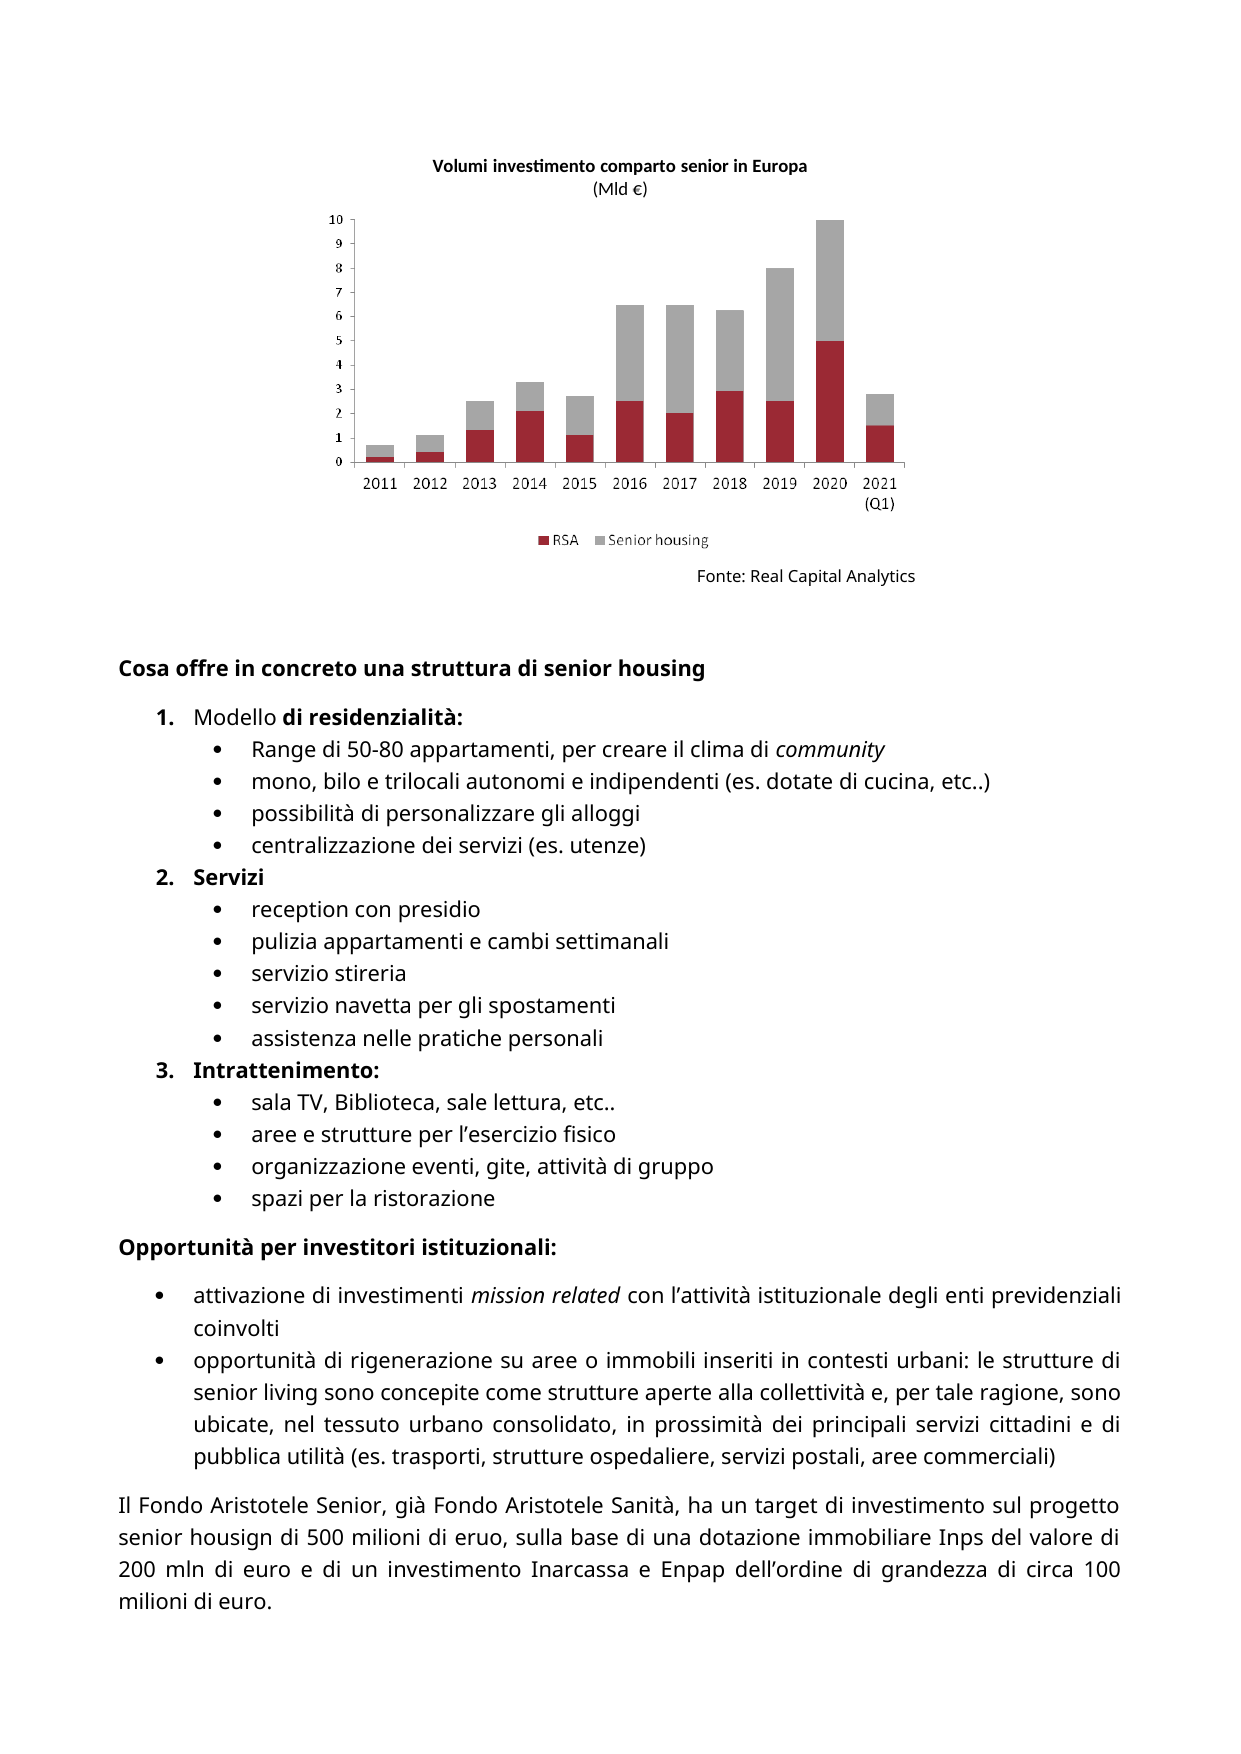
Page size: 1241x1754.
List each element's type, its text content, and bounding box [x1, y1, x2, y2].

list aree e strutture per l’esercizio fisico [213, 1119, 1122, 1148]
list Servizi [156, 862, 1122, 892]
list pulizia appartamenti e cambi settimanali [213, 926, 1122, 956]
list opportunità di rigenerazione su aree o immobili inseriti in contesti urbani: le strutture di senior living sono concepite come strutture aperte alla collettività e, per tale ragione, sono ubicate, nel tessuto urbano consolidato, in prossimità dei principali servizi cittadini e di pubblica utilità (es. trasporti, strutture ospedaliere, servizi postali, aree commerciali) [156, 1344, 1122, 1471]
list possibilità di personalizzare gli alloggi [213, 798, 1122, 828]
text Cosa offre in concreto una struttura di senior housing [118, 653, 1122, 683]
text Opportunità per investitori istituzionali: [118, 1232, 1122, 1261]
list reception con presidio [213, 894, 1122, 924]
list servizio stireria [213, 958, 1122, 988]
list Intrattenimento: [156, 1054, 1122, 1084]
list Modello di residenzialità: [156, 702, 1122, 731]
list attivazione di investimenti mission related con l’attività istituzionale degli enti previdenziali coinvolti [156, 1280, 1122, 1342]
list centralizzazione dei servizi (es. utenze) [213, 830, 1122, 860]
list spazi per la ristorazione [213, 1183, 1122, 1213]
list Range di 50-80 appartamenti, per creare il clima di community [213, 734, 1122, 763]
list organizzazione eventi, gite, attività di gruppo [213, 1151, 1122, 1181]
text Il Fondo Aristotele Senior, già Fondo Aristotele Sanità, ha un target di investimento sul progetto senior housign di 500 milioni di eruo, sulla base di una dotazione immobiliare Inps del valore di 200 mln di euro e di un investimento Inarcassa e Enpap dell’ordine di grandezza di circa 100 milioni di euro. [118, 1489, 1122, 1616]
list assistenza nelle pratiche personali [213, 1022, 1122, 1052]
list servizio navetta per gli spostamenti [213, 990, 1122, 1020]
list sala TV, Biblioteca, sale lettura, etc.. [213, 1087, 1122, 1116]
list mono, bilo e trilocali autonomi e indipendenti (es. dotate di cucina, etc..) [213, 766, 1122, 796]
text Fonte: Real Capital Analytics [118, 565, 1122, 587]
